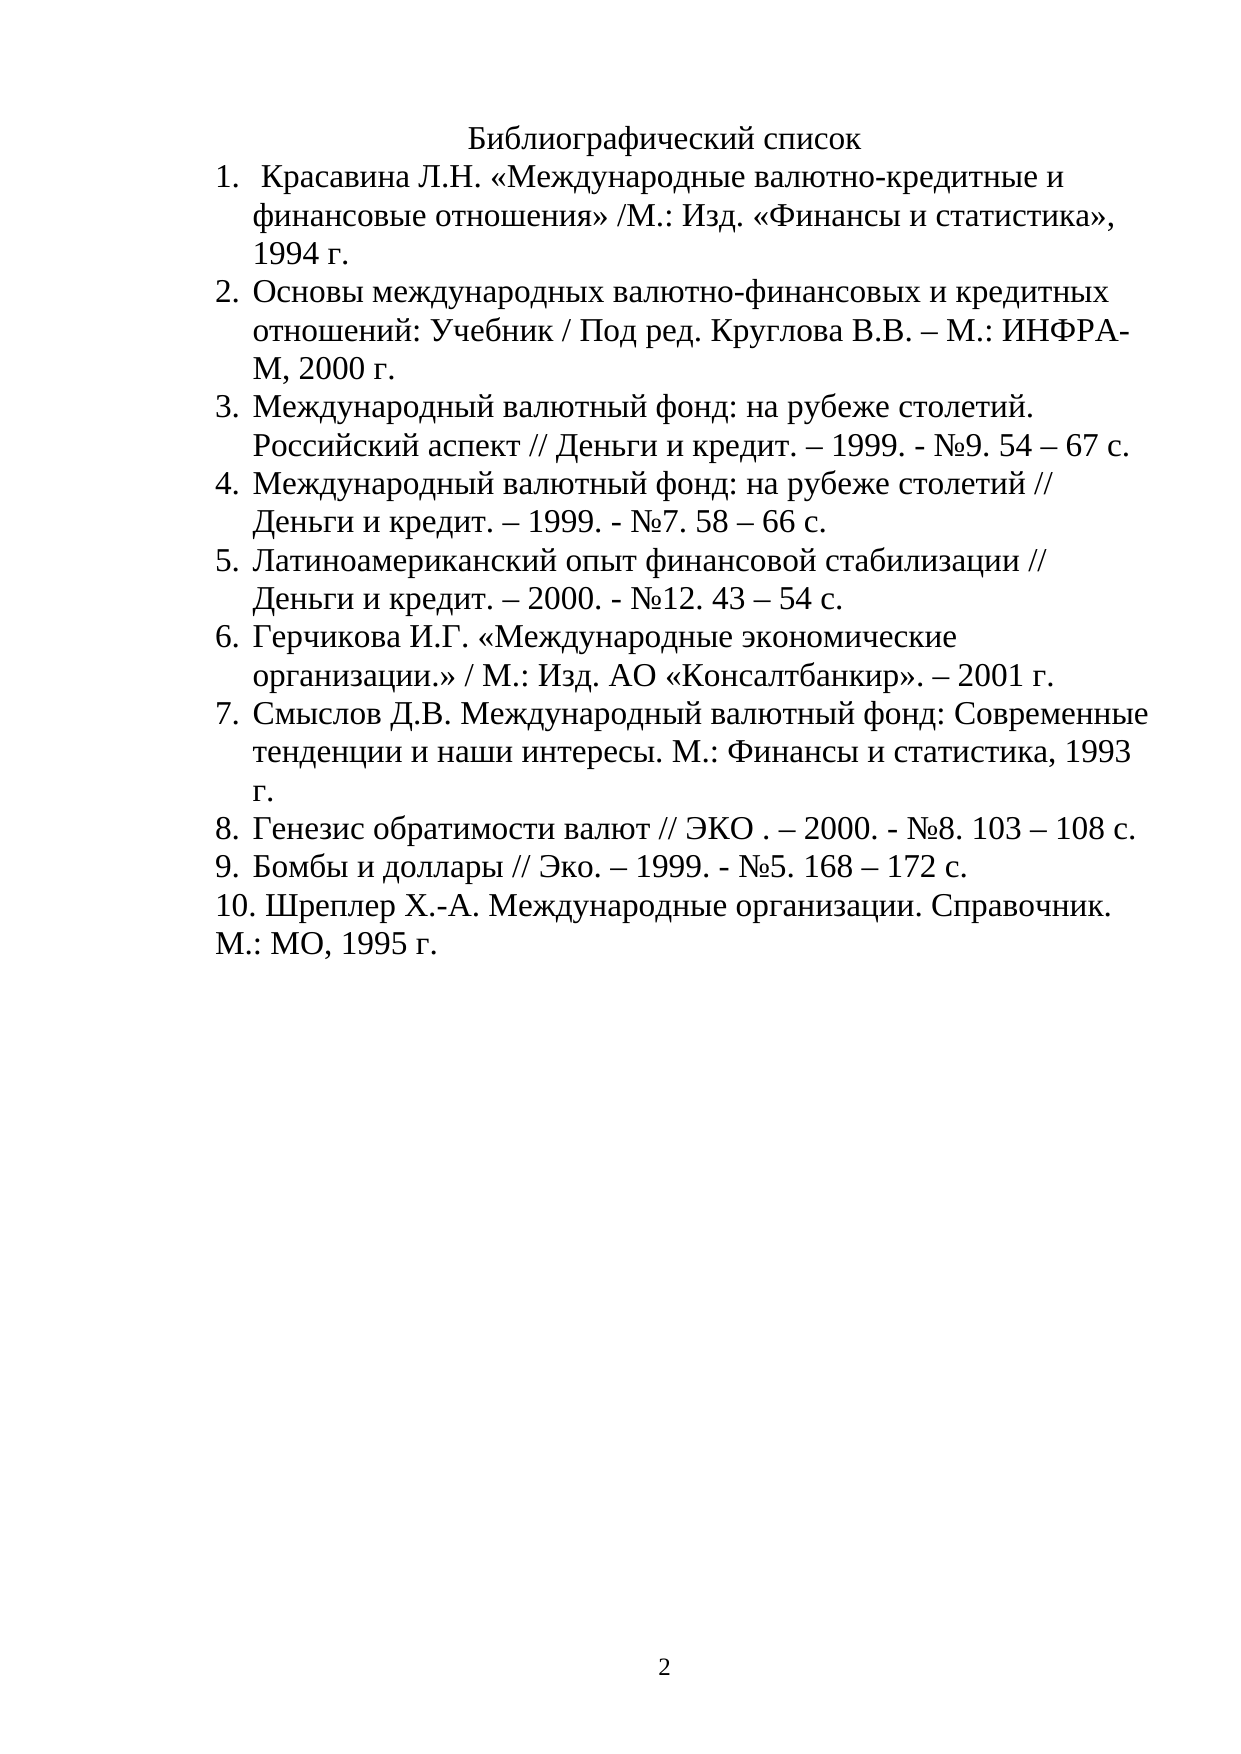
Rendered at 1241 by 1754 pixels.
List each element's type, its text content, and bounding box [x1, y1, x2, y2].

list Генезис обратимости валют // ЭКО . – 2000. - №8. 103 – 108 с. [215, 808, 1152, 846]
list Смыслов Д.В. Международный валютный фонд: Современные тенденции и наши интересы. М.: Финансы и статистика, 1993 г. [215, 693, 1152, 808]
list Латиноамериканский опыт финансовой стабилизации // Деньги и кредит. – 2000. - №12. 43 – 54 с. [215, 540, 1152, 616]
list Бомбы и доллары // Эко. – 1999. - №5. 168 – 172 с. [215, 846, 1152, 885]
list Красавина Л.Н. «Международные валютно-кредитные и финансовые отношения» /М.: Изд. «Финансы и статистика», 1994 г. [215, 156, 1152, 271]
subtitle Библиографический список [177, 118, 1152, 156]
list Герчикова И.Г. «Международные экономические организации.» / М.: Изд. АО «Консалтбанкир». – 2001 г. [215, 616, 1152, 693]
list Основы международных валютно-финансовых и кредитных отношений: Учебник / Под ред. Круглова В.В. – М.: ИНФРА-М, 2000 г. [215, 271, 1152, 386]
text 10. Шреплер Х.-А. Международные организации. Справочник. М.: МО, 1995 г. [215, 885, 1152, 961]
list Международный валютный фонд: на рубеже столетий // Деньги и кредит. – 1999. - №7. 58 – 66 с. [215, 463, 1152, 540]
list Международный валютный фонд: на рубеже столетий. Российский аспект // Деньги и кредит. – 1999. - №9. 54 – 67 с. [215, 386, 1152, 463]
